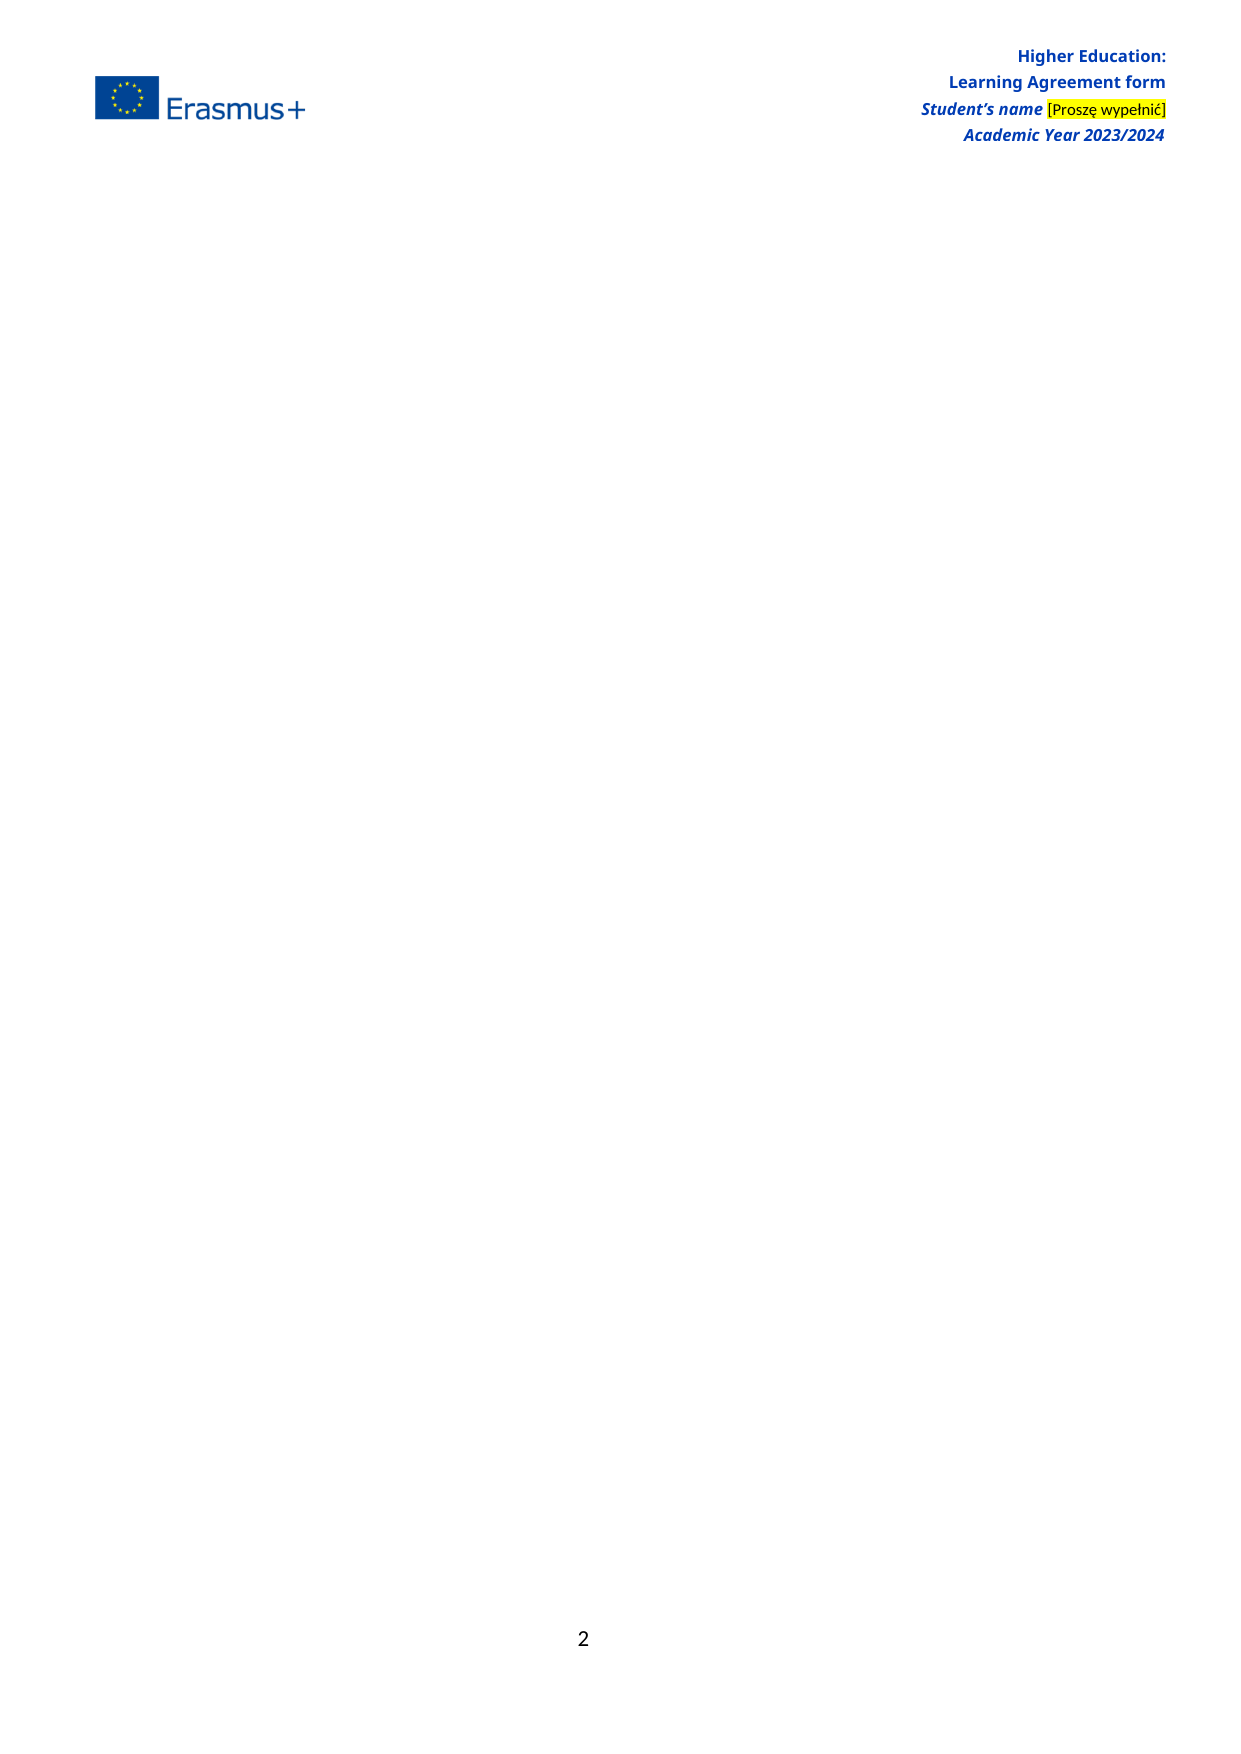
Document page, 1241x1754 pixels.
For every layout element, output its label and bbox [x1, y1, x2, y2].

picture [95, 76, 306, 120]
